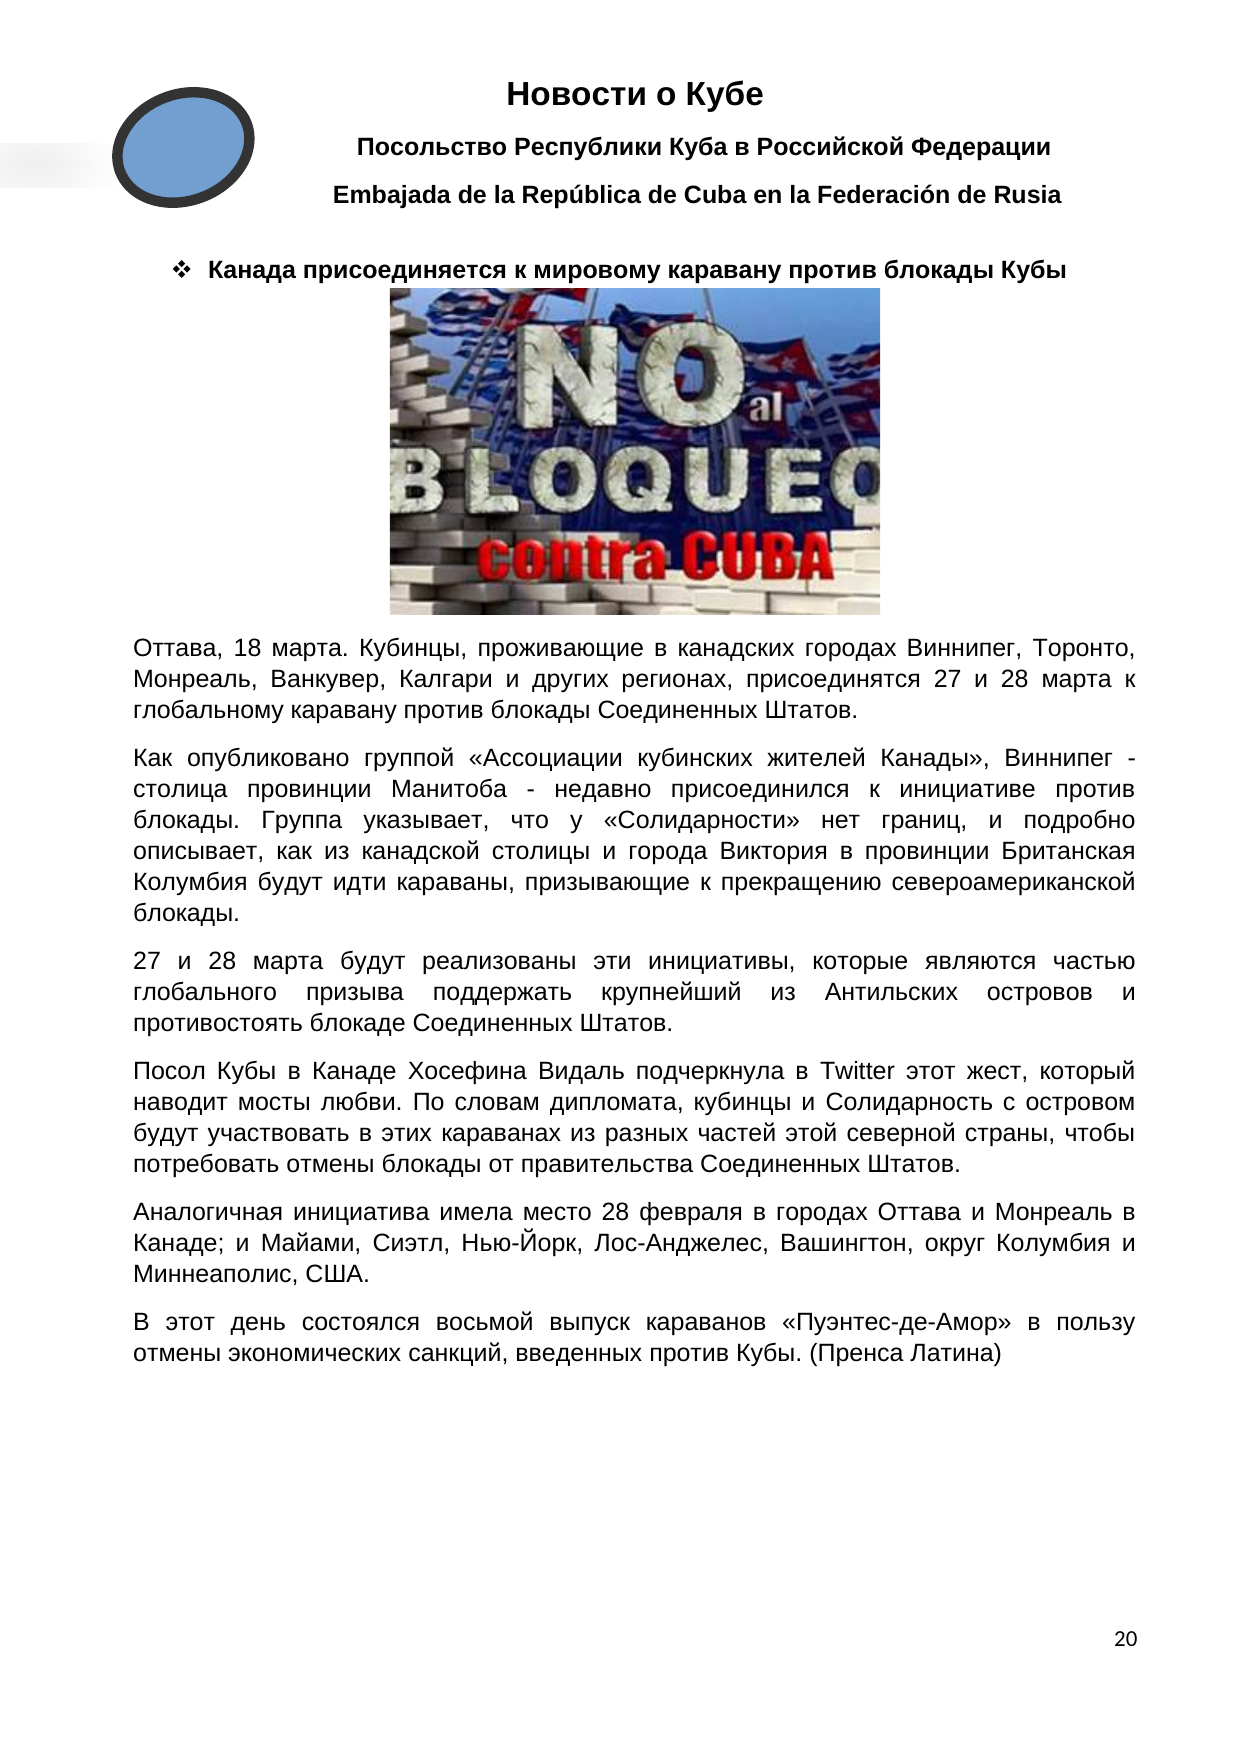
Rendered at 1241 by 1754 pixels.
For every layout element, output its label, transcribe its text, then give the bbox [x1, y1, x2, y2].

text Аналогичная инициатива имела место 28 февраля в городах Оттава и Монреаль в Канаде; и Майами, Сиэтл, Нью-Йорк, Лос-Анджелес, Вашингтон, округ Колумбия и Миннеаполис, США. [133, 1197, 1137, 1287]
text Посол Кубы в Канаде Хосефина Видаль подчеркнула в Twitter этот жест, который наводит мосты любви. По словам дипломата, кубинцы и Солидарность с островом будут участвовать в этих караванах из разных частей этой северной страны, чтобы потребовать отмены блокады от правительства Соединенных Штатов. [133, 1056, 1137, 1178]
text 27 и 28 марта будут реализованы эти инициативы, которые являются частью глобального призыва поддержать крупнейший из Антильских островов и противостоять блокаде Соединенных Штатов. [133, 946, 1137, 1037]
text Оттава, 18 марта. Кубинцы, проживающие в канадских городах Виннипег, Торонто, Монреаль, Ванкувер, Калгари и других регионах, присоединятся 27 и 28 марта к глобальному каравану против блокады Соединенных Штатов. [133, 633, 1137, 724]
picture [389, 288, 881, 615]
text Как опубликовано группой «Ассоциации кубинских жителей Канады», Виннипег - столица провинции Манитоба - недавно присоединился к инициативе против блокады. Группа указывает, что у «Солидарности» нет границ, и подробно описывает, как из канадской столицы и города Виктория в провинции Британская Колумбия будут идти караваны, призывающие к прекращению североамериканской блокады. [133, 743, 1137, 927]
subtitle Канада присоединяется к мировому каравану против блокады Кубы [170, 255, 1137, 284]
text В этот день состоялся восьмой выпуск караванов «Пуэнтес-де-Амор» в пользу отмены экономических санкций, введенных против Кубы. (Пренса Латина) [133, 1306, 1137, 1366]
